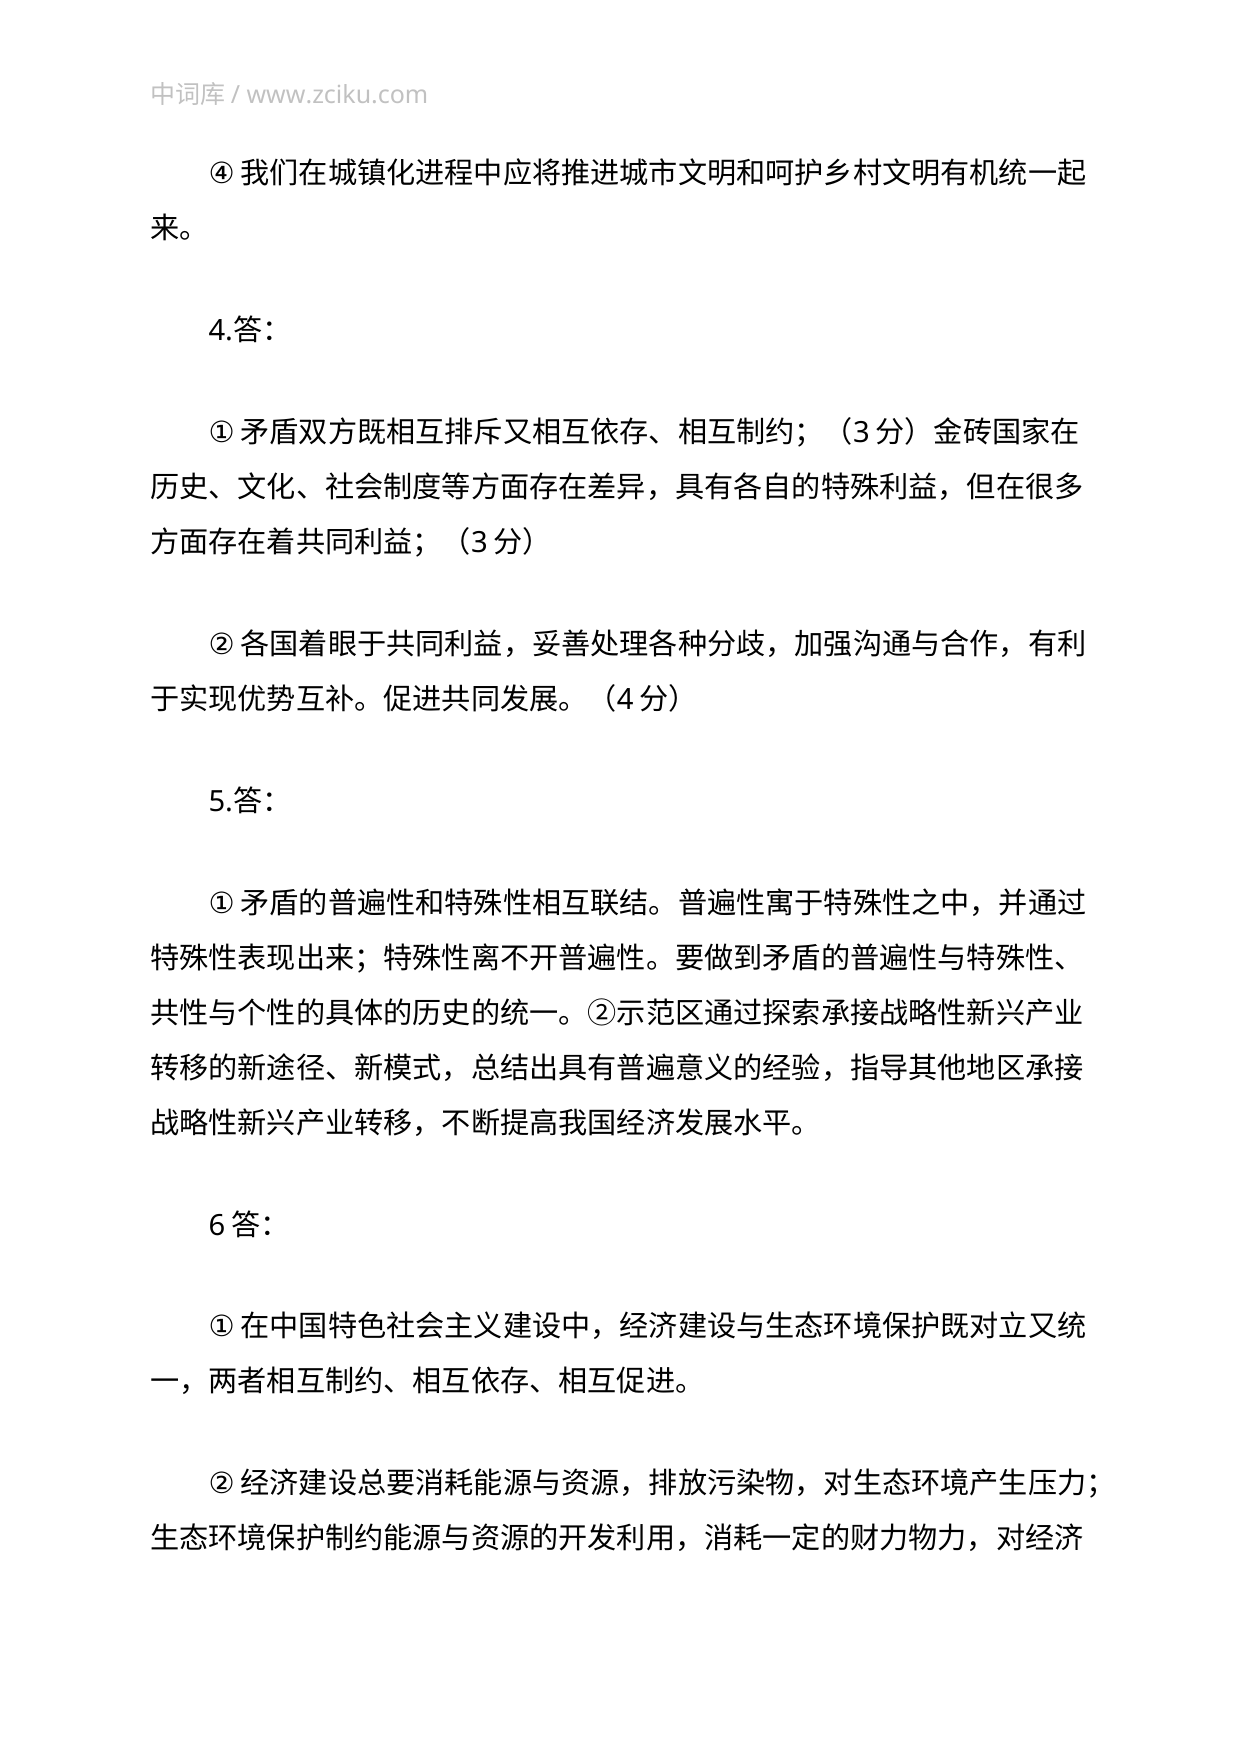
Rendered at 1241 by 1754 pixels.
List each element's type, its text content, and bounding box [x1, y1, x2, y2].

text 5.答： [150, 778, 1090, 820]
text ①在中国特色社会主义建设中，经济建设与生态环境保护既对立又统一，两者相互制约、相互依存、相互促进。 [150, 1303, 1090, 1400]
text ④我们在城镇化进程中应将推进城市文明和呵护乡村文明有机统一起来。 [150, 150, 1090, 247]
text ①矛盾的普遍性和特殊性相互联结。普遍性寓于特殊性之中，并通过特殊性表现出来；特殊性离不开普遍性。要做到矛盾的普遍性与特殊性、共性与个性的具体的历史的统一。②示范区通过探索承接战略性新兴产业转移的新途径、新模式，总结出具有普遍意义的经验，指导其他地区承接战略性新兴产业转移，不断提高我国经济发展水平。 [150, 879, 1090, 1142]
text ②各国着眼于共同利益，妥善处理各种分歧，加强沟通与合作，有利于实现优势互补。促进共同发展。（4分） [150, 621, 1090, 718]
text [150, 1460, 1090, 1557]
text 6答： [150, 1201, 1090, 1243]
text ①矛盾双方既相互排斥又相互依存、相互制约；（3分）金砖国家在历史、文化、社会制度等方面存在差异，具有各自的特殊利益，但在很多方面存在着共同利益；（3分） [150, 409, 1090, 561]
text 4.答： [150, 307, 1090, 349]
